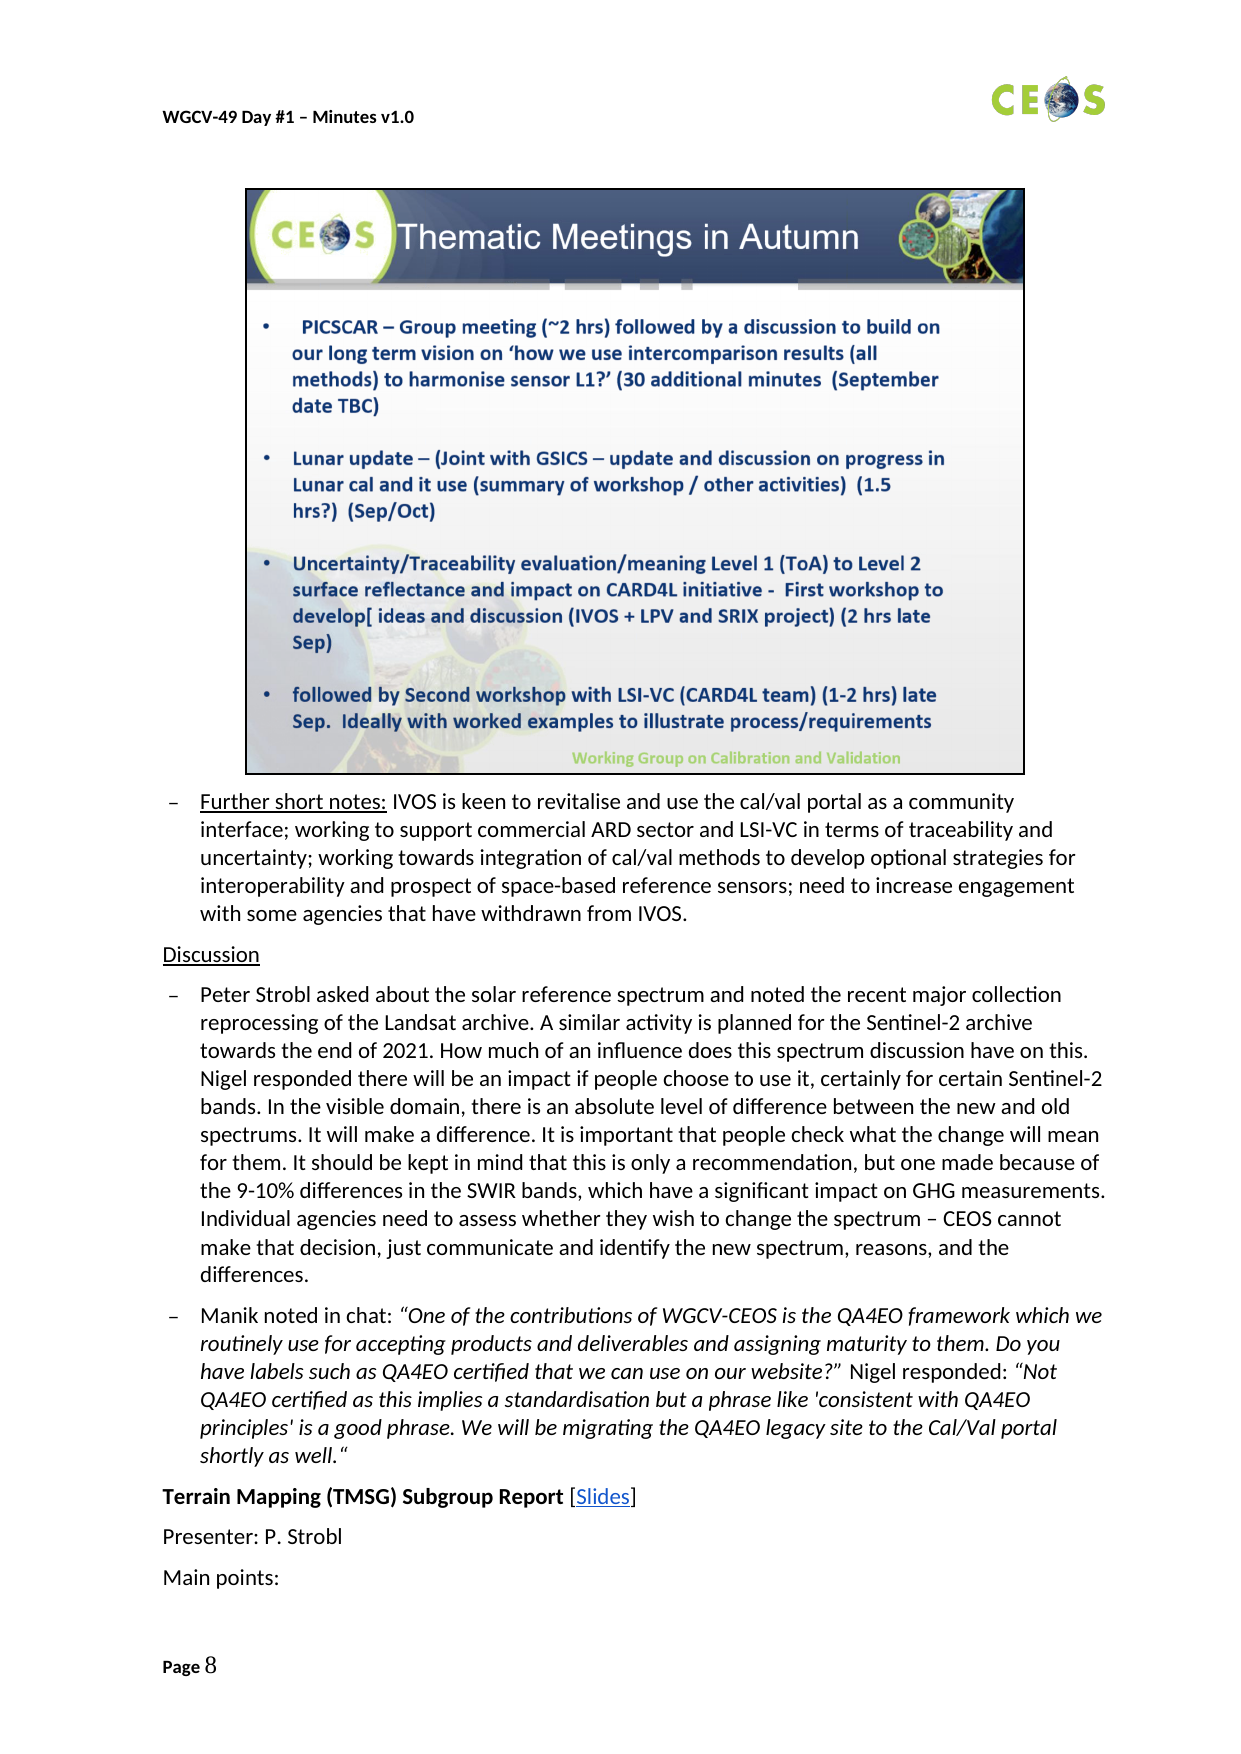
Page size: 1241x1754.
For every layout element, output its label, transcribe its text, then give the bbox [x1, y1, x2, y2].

text Terrain Mapping (TMSG) Subgroup Report [Slides] [162, 1482, 1107, 1510]
list Further short notes: IVOS is keen to revitalise and use the cal/val portal as a community interface; working to support commercial ARD sector and LSI-VC in terms of traceability and uncertainty; working towards integration of cal/val methods to develop optional strategies for interoperability and prospect of space-based reference sensors; need to increase engagement with some agencies that have withdrawn from IVOS. [162, 787, 1107, 927]
picture [989, 75, 1108, 124]
text Main points: [162, 1563, 1107, 1591]
text Presenter: P. Strobl [162, 1522, 1107, 1550]
picture [247, 190, 1023, 773]
text Discussion [162, 940, 1107, 968]
list Manik noted in chat: “One of the contributions of WGCV-CEOS is the QA4EO framework which we routinely use for accepting products and deliverables and assigning maturity to them. Do you have labels such as QA4EO certified that we can use on our website?” Nigel responded: “Not QA4EO certified as this implies a standardisation but a phrase like 'consistent with QA4EO principles' is a good phrase. We will be migrating the QA4EO legacy site to the Cal/Val portal shortly as well.“ [162, 1301, 1107, 1469]
list Peter Strobl asked about the solar reference spectrum and noted the recent major collection reprocessing of the Landsat archive. A similar activity is planned for the Sentinel-2 archive towards the end of 2021. How much of an influence does this spectrum discussion have on this. Nigel responded there will be an impact if people choose to use it, certainly for certain Sentinel-2 bands. In the visible domain, there is an absolute level of difference between the new and old spectrums. It will make a difference. It is important that people check what the change will mean for them. It should be kept in mind that this is only a recommendation, but one made because of the 9-10% differences in the SWIR bands, which have a significant impact on GHG measurements. Individual agencies need to assess whether they wish to change the spectrum – CEOS cannot make that decision, just communicate and identify the new spectrum, reasons, and the differences. [162, 980, 1107, 1289]
